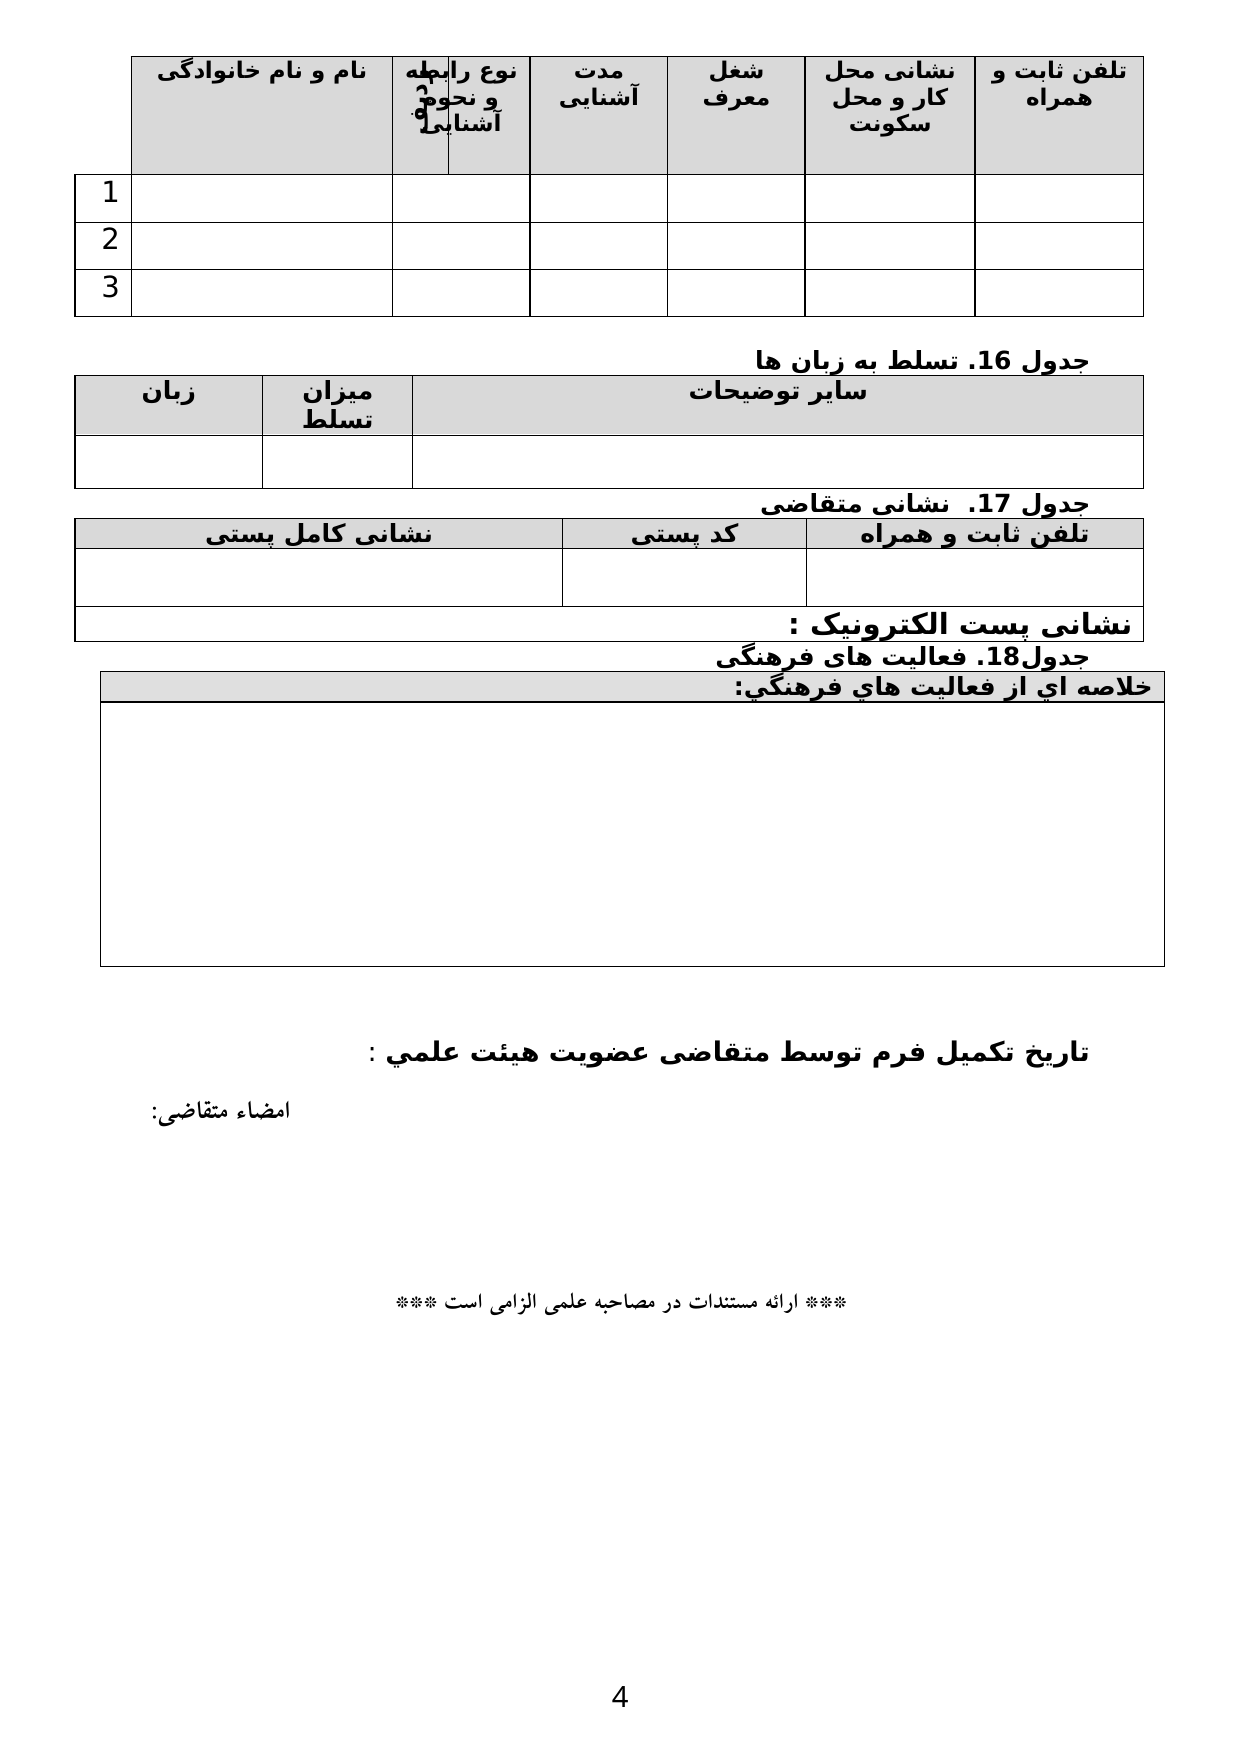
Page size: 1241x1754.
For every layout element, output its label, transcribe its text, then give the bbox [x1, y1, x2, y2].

table_cell [806, 223, 974, 269]
table_cell [413, 436, 1143, 488]
table_header نوع رابطه و نحوه آشنایی [449, 57, 529, 174]
table_header تلفن ثابت و همراه [976, 57, 1143, 174]
table_cell [132, 223, 392, 269]
table_header ردیف [393, 57, 448, 174]
table_header سایر توضیحات [413, 376, 1143, 434]
text تاريخ تكميل فرم توسط متقاضی عضويت هيئت علمي : [150, 1037, 1090, 1068]
table_cell [668, 223, 804, 269]
table_cell [531, 223, 667, 269]
table_header تلفن ثابت و همراه [807, 519, 1143, 548]
text جدول18. فعالیت های فرهنگی [150, 642, 1090, 671]
table_header نشانی محل کار و محل سکونت [806, 57, 974, 174]
text جدول 16. تسلط به زبان ها [150, 346, 1090, 375]
table_cell [806, 175, 974, 222]
table_cell [531, 270, 667, 316]
table_cell [668, 270, 804, 316]
table_header نام و نام خانوادگی [132, 57, 392, 174]
table_cell [76, 436, 262, 488]
table_cell [132, 175, 392, 222]
table_cell [531, 175, 667, 222]
table_cell [806, 270, 974, 316]
table_header میزان تسلط [263, 376, 412, 434]
text *** ارائه مستندات در مصاحبه علمی الزامی است *** [150, 1294, 1090, 1319]
table_cell [393, 175, 529, 222]
table_header زبان [76, 376, 262, 434]
text جدول 17. نشانی متقاضی [150, 489, 1090, 518]
table_cell [976, 175, 1143, 222]
table_cell [668, 175, 804, 222]
table_cell [132, 270, 392, 316]
table_cell 1 [76, 175, 131, 222]
table_cell نشانی پست الکترونیک : [76, 607, 1143, 641]
table_cell [563, 549, 806, 606]
table_cell [76, 549, 562, 606]
table_cell [807, 549, 1143, 606]
table_cell 2 [76, 223, 131, 269]
table_cell [976, 223, 1143, 269]
table_cell [101, 703, 1164, 966]
table_cell [976, 270, 1143, 316]
table_header مدت آشنایی [531, 57, 667, 174]
table_header کد پستی [563, 519, 806, 548]
table_header شغل معرف [668, 57, 804, 174]
table_header نشانی کامل پستی [76, 519, 562, 548]
table_cell 3 [76, 270, 131, 316]
table_cell [263, 436, 412, 488]
text امضاء متقاضي: [150, 1102, 1090, 1131]
table_header خلاصه اي از فعاليت هاي فرهنگي: [101, 672, 1164, 701]
table_cell [393, 223, 529, 269]
table_cell [393, 270, 529, 316]
